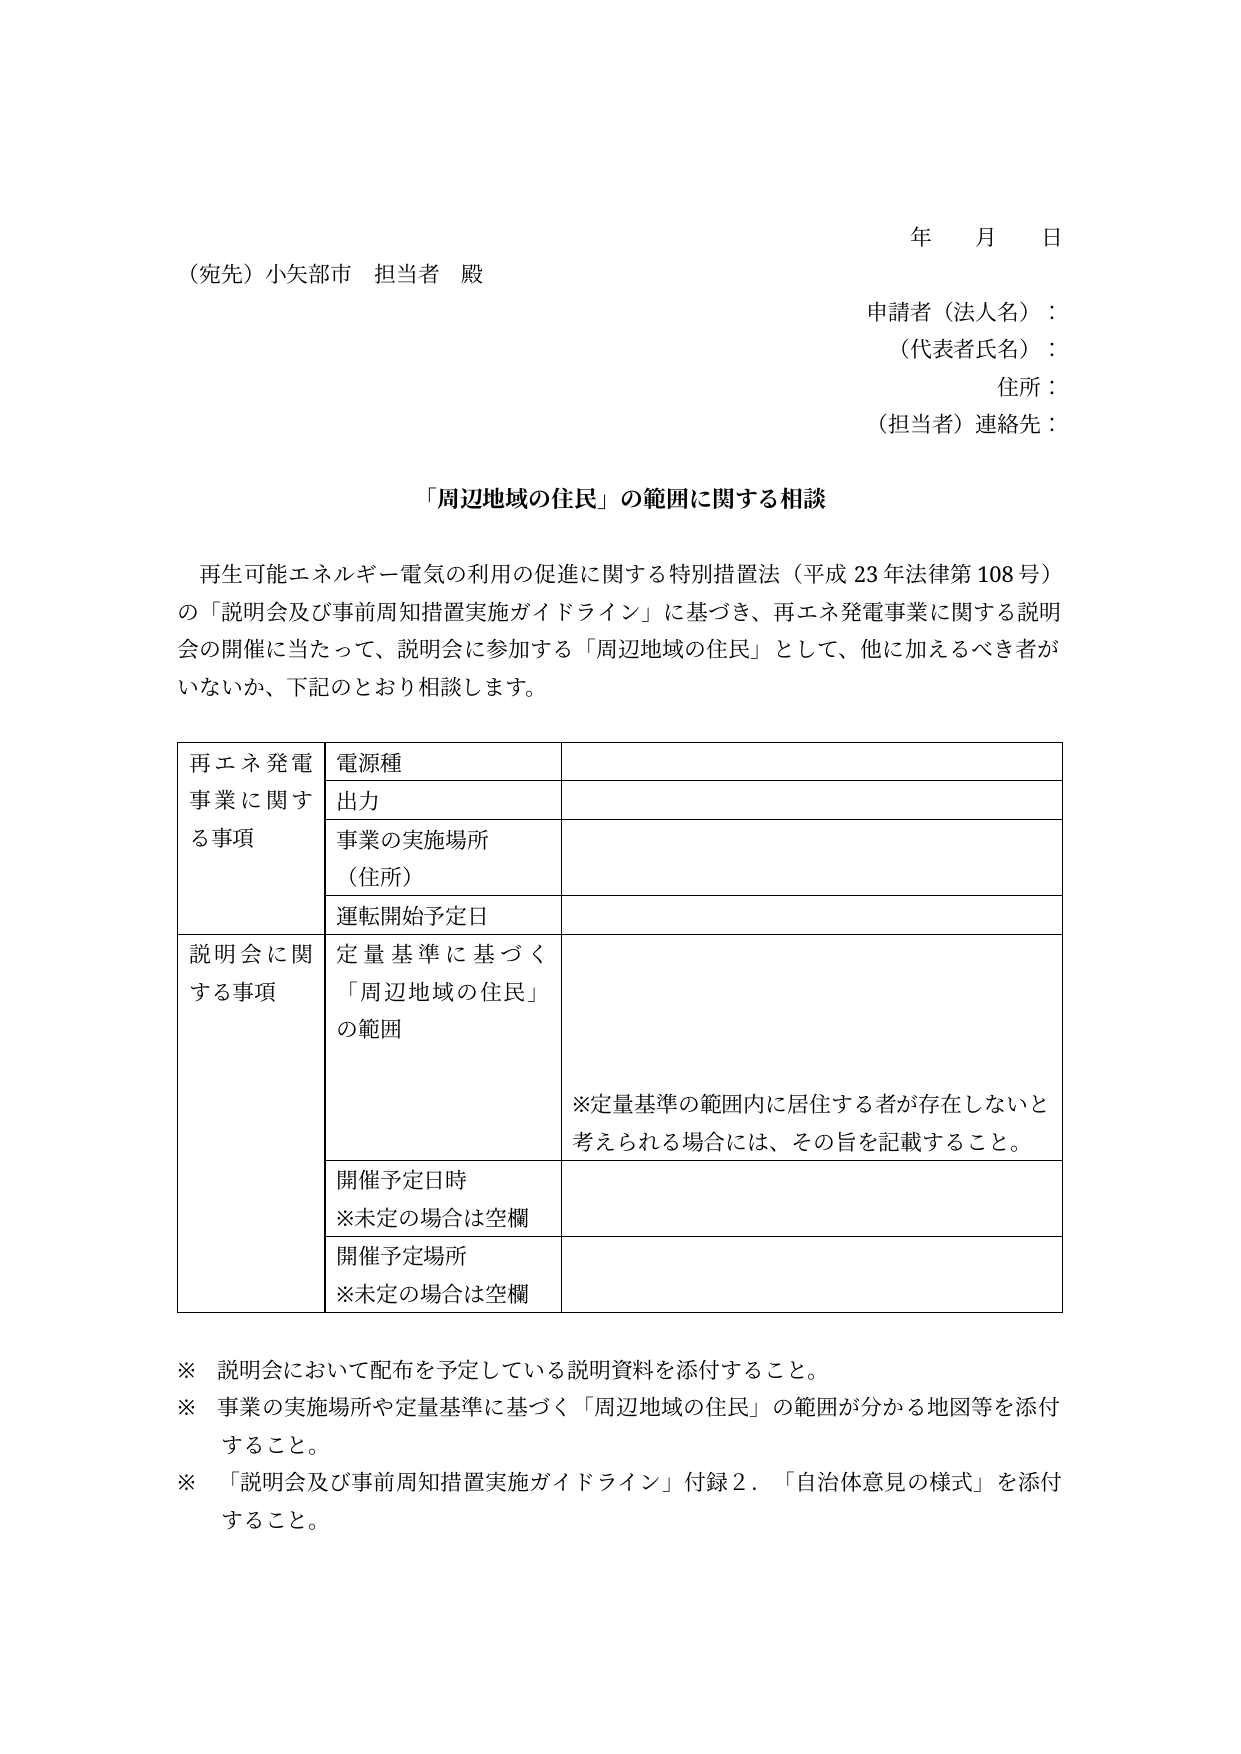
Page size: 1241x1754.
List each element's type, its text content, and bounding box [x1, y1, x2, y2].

table_cell 開催予定日時 ※未定の場合は空欄 [326, 1161, 561, 1236]
text 再生可能エネルギー電気の利用の促進に関する特別措置法（平成23年法律第108号）の「説明会及び事前周知措置実施ガイドライン」に基づき、再エネ発電事業に関する説明会の開催に当たって、説明会に参加する「周辺地域の住民」として、他に加えるべき者がいないか、下記のとおり相談します。 [177, 554, 1063, 704]
text （担当者）連絡先： [177, 404, 1063, 442]
text （代表者氏名）： [177, 329, 1063, 367]
table_cell 事業の実施場所 （住所） [326, 820, 561, 895]
table_cell 運転開始予定日 [326, 896, 561, 933]
table_header [562, 743, 1062, 780]
text （宛先）小矢部市 担当者 殿 [177, 254, 1063, 292]
table_cell [562, 896, 1062, 933]
text 申請者（法人名）： [177, 292, 1063, 329]
table_cell [562, 781, 1062, 819]
table_cell ※定量基準の範囲内に居住する者が存在しないと考えられる場合には、その旨を記載すること。 [562, 935, 1062, 1159]
table_cell 定量基準に基づく「周辺地域の住民」の範囲 [326, 935, 561, 1159]
text 「周辺地域の住民」の範囲に関する相談 [177, 479, 1063, 517]
table_header 電源種 [326, 743, 561, 780]
table_header 再エネ発電事業に関する事項 [178, 743, 324, 933]
text ※ 「説明会及び事前周知措置実施ガイドライン」付録２．「自治体意見の様式」を添付すること。 [177, 1463, 1063, 1538]
table_cell [562, 1161, 1062, 1236]
text ※ 事業の実施場所や定量基準に基づく「周辺地域の住民」の範囲が分かる地図等を添付すること。 [177, 1388, 1063, 1463]
text ※ 説明会において配布を予定している説明資料を添付すること。 [177, 1350, 1063, 1388]
text 住所： [177, 367, 1063, 404]
text 年 月 日 [177, 217, 1063, 254]
table_cell [562, 1237, 1062, 1312]
table_cell 説明会に関する事項 [178, 935, 324, 1312]
table_cell [562, 820, 1062, 895]
table_cell 出力 [326, 781, 561, 819]
table_cell 開催予定場所 ※未定の場合は空欄 [326, 1237, 561, 1312]
